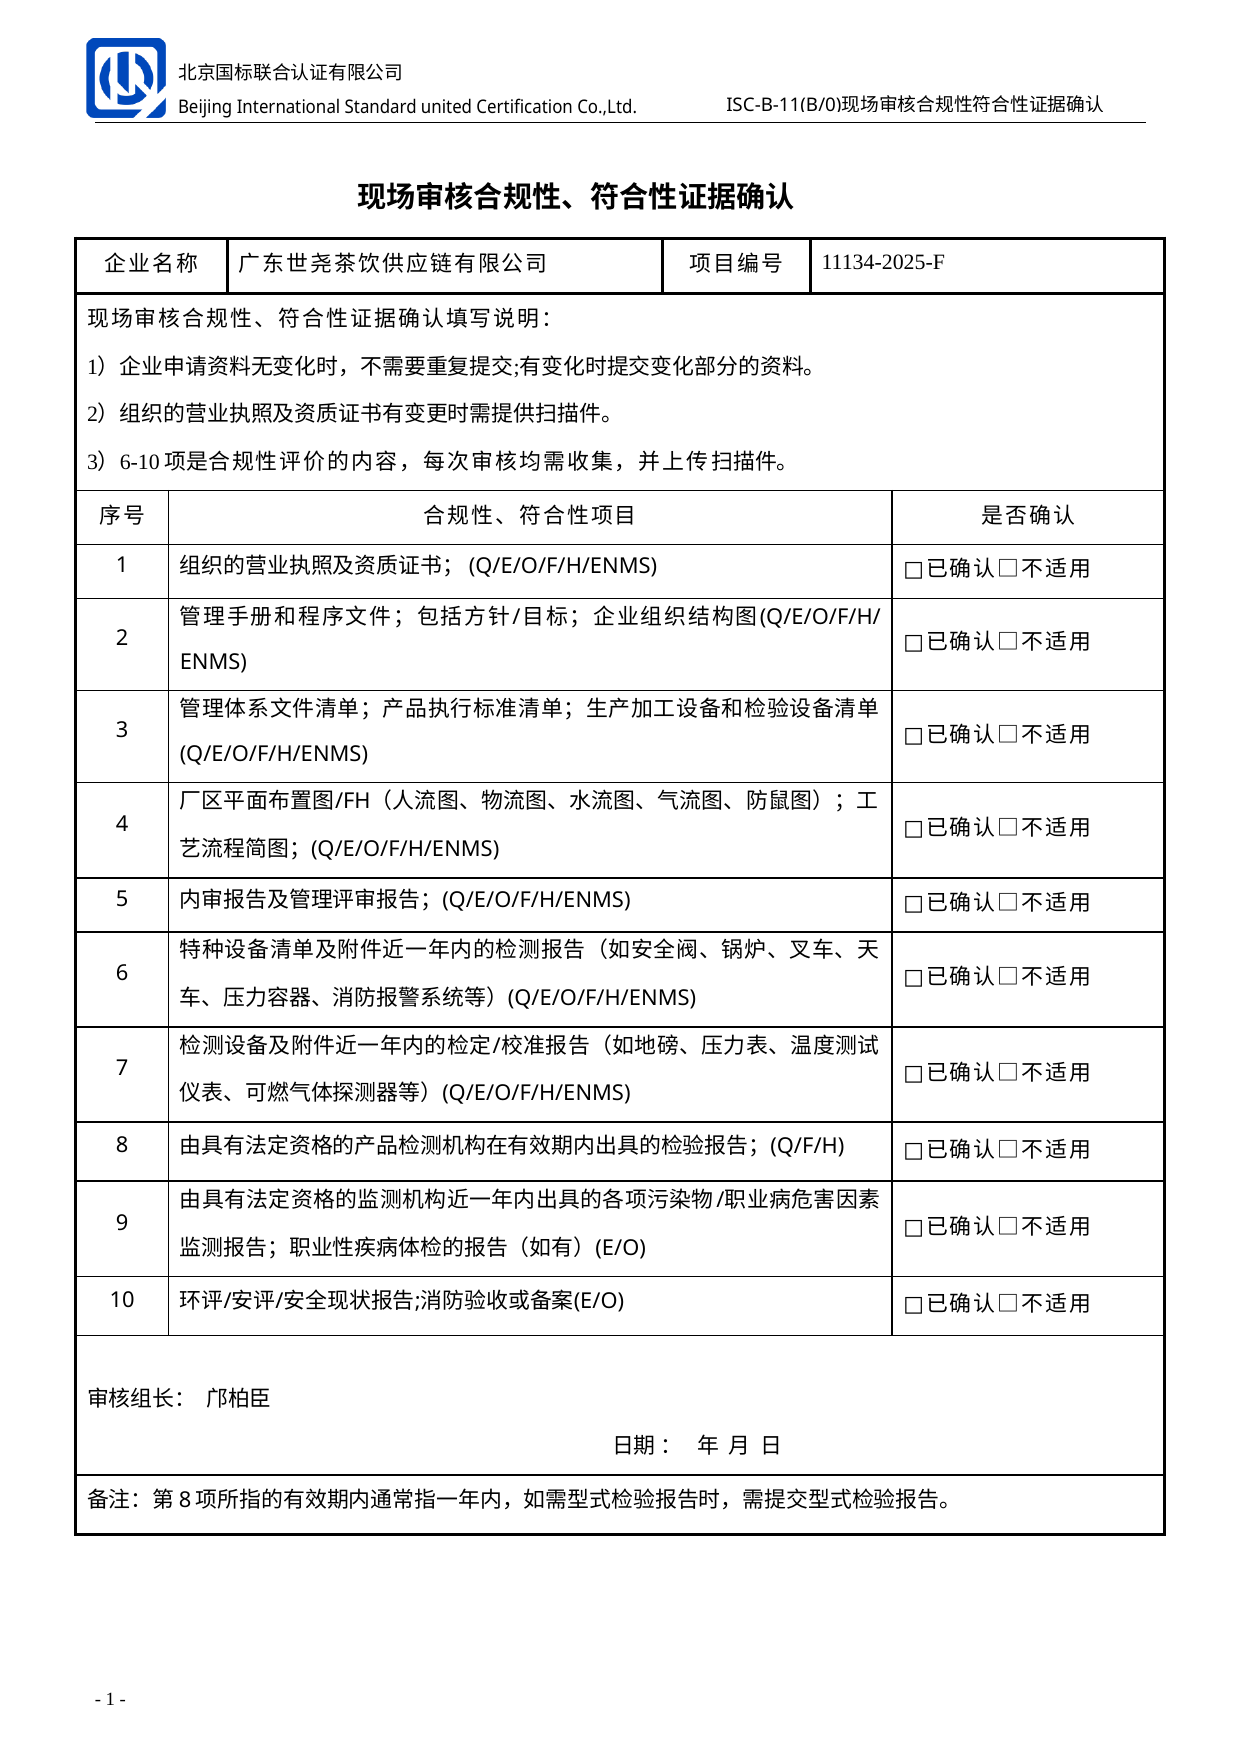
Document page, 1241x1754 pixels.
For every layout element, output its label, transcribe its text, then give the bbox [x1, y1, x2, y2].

table_cell 厂区平面布置图/FH（人流图、物流图、水流图、气流图、防鼠图）；工艺流程简图；(Q/E/O/F/H/ENMS) [169, 783, 891, 877]
table_cell 管理体系文件清单；产品执行标准清单；生产加工设备和检验设备清单(Q/E/O/F/H/ENMS) [169, 691, 891, 782]
table_cell 组织的营业执照及资质证书； (Q/E/O/F/H/ENMS) [169, 545, 891, 597]
table_cell □已确认□不适用 [893, 691, 1163, 782]
table_cell □已确认□不适用 [893, 1123, 1163, 1180]
picture [86, 38, 166, 118]
table_cell □已确认□不适用 [893, 879, 1163, 931]
table_cell 1 [77, 545, 168, 597]
table_cell 管理手册和程序文件；包括方针/目标；企业组织结构图(Q/E/O/F/H/ENMS) [169, 599, 891, 690]
table_header 广东世尧茶饮供应链有限公司 [229, 240, 661, 292]
table_cell 现场审核合规性、符合性证据确认填写说明： 1）企业申请资料无变化时，不需要重复提交;有变化时提交变化部分的资料。 2）组织的营业执照及资质证书有变更时需提供扫描件。 3）6-10项是合规性评价的内容，每次审核均需收集，并上传扫描件。 [77, 295, 1163, 490]
table_cell 是否确认 [893, 491, 1163, 543]
table_header 11134-2025-F [812, 240, 1163, 292]
table_cell 备注：第8项所指的有效期内通常指一年内，如需型式检验报告时，需提交型式检验报告。 [77, 1476, 1163, 1533]
table_cell □已确认□不适用 [893, 933, 1163, 1026]
table_header 企业名称 [77, 240, 226, 292]
text 现场审核合规性、符合性证据确认 [94, 173, 1146, 216]
table_cell 3 [77, 691, 168, 782]
table_cell 4 [77, 783, 168, 877]
table_cell 序号 [77, 491, 168, 543]
table_cell □已确认□不适用 [893, 1277, 1163, 1334]
table_cell 合规性、符合性项目 [169, 491, 891, 543]
table_cell 2 [77, 599, 168, 690]
table_cell 由具有法定资格的监测机构近一年内出具的各项污染物/职业病危害因素监测报告；职业性疾病体检的报告（如有）(E/O) [169, 1182, 891, 1276]
table_cell 环评/安评/安全现状报告;消防验收或备案(E/O) [169, 1277, 891, 1334]
table_cell □已确认□不适用 [893, 599, 1163, 690]
table_cell □已确认□不适用 [893, 1182, 1163, 1276]
table_cell 检测设备及附件近一年内的检定/校准报告（如地磅、压力表、温度测试仪表、可燃气体探测器等）(Q/E/O/F/H/ENMS) [169, 1028, 891, 1121]
table_cell □已确认□不适用 [893, 783, 1163, 877]
table_cell 由具有法定资格的产品检测机构在有效期内出具的检验报告；(Q/F/H) [169, 1123, 891, 1180]
table_cell 5 [77, 879, 168, 931]
table_cell 审核组长： 邝柏臣 日期 ： 年 月 日 [77, 1336, 1163, 1474]
table_cell □已确认□不适用 [893, 545, 1163, 597]
table_cell 内审报告及管理评审报告；(Q/E/O/F/H/ENMS) [169, 879, 891, 931]
table_cell 7 [77, 1028, 168, 1121]
table_cell 特种设备清单及附件近一年内的检测报告（如安全阀、锅炉、叉车、天车、压力容器、消防报警系统等）(Q/E/O/F/H/ENMS) [169, 933, 891, 1026]
table_cell 9 [77, 1182, 168, 1276]
table_cell 8 [77, 1123, 168, 1180]
table_cell 10 [77, 1277, 168, 1334]
table_header 项目编号 [664, 240, 809, 292]
table_cell □已确认□不适用 [893, 1028, 1163, 1121]
table_cell 6 [77, 933, 168, 1026]
